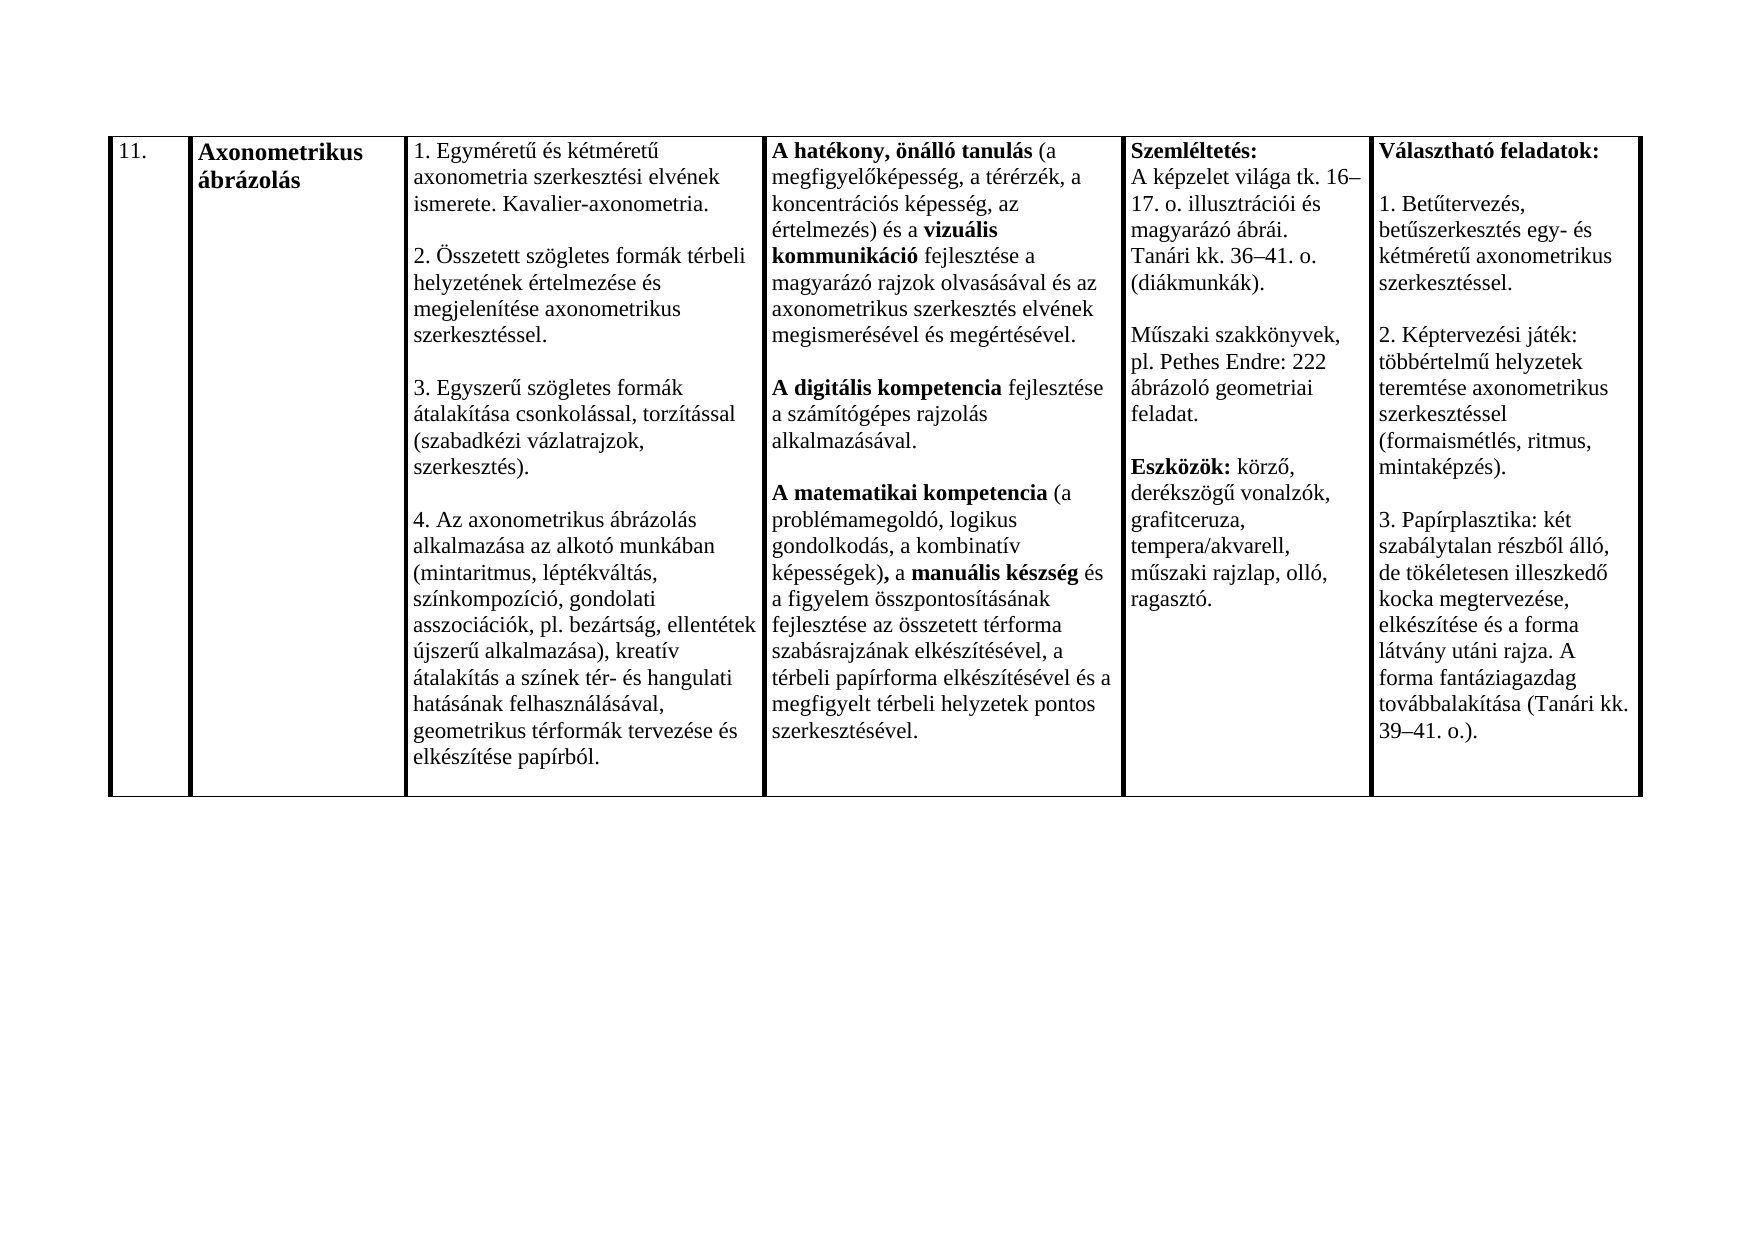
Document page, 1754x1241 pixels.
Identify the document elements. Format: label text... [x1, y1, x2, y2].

table_cell Választható feladatok: 1. Betűtervezés, betűszerkesztés egy- és kétméretű axonometrikus szerkesztéssel. 2. Képtervezési játék: többértelmű helyzetek teremtése axonometrikus szerkesztéssel (formaismétlés, ritmus, mintaképzés). 3. Papírplasztika: két szabálytalan részből álló, de tökéletesen illeszkedő kocka megtervezése, elkészítése és a forma látvány utáni rajza. A forma fantáziagazdag továbbalakítása (Tanári kk. 39–41. o.). [1374, 137, 1638, 796]
table_cell A hatékony, önálló tanulás (a megfigyelőképesség, a térérzék, a koncentrációs képesség, az értelmezés) és a vizuális kommunikáció fejlesztése a magyarázó rajzok olvasásával és az axonometrikus szerkesztés elvének megismerésével és megértésével. A digitális kompetencia fejlesztése a számítógépes rajzolás alkalmazásával. A matematikai kompetencia (a problémamegoldó, logikus gondolkodás, a kombinatív képességek), a manuális készség és a figyelem összpontosításának fejlesztése az összetett térforma szabásrajzának elkészítésével, a térbeli papírforma elkészítésével és a megfigyelt térbeli helyzetek pontos szerkesztésével. [767, 137, 1121, 796]
table_cell 11. [113, 137, 188, 796]
table_cell 1. Egyméretű és kétméretű axonometria szerkesztési elvének ismerete. Kavalier-axonometria. 2. Összetett szögletes formák térbeli helyzetének értelmezése és megjelenítése axonometrikus szerkesztéssel. 3. Egyszerű szögletes formák átalakítása csonkolással, torzítással (szabadkézi vázlatrajzok, szerkesztés). 4. Az axonometrikus ábrázolás alkalmazása az alkotó munkában (mintaritmus, léptékváltás, színkompozíció, gondolati asszociációk, pl. bezártság, ellentétek újszerű alkalmazása), kreatív átalakítás a színek tér- és hangulati hatásának felhasználásával, geometrikus térformák tervezése és elkészítése papírból. [408, 137, 762, 796]
table_cell Szemléltetés: A képzelet világa tk. 16–17. o. illusztrációi és magyarázó ábrái. Tanári kk. 36–41. o. (diákmunkák). Műszaki szakkönyvek, pl. Pethes Endre: 222 ábrázoló geometriai feladat. Eszközök: körző, derékszögű vonalzók, grafitceruza, tempera/akvarell, műszaki rajzlap, olló, ragasztó. [1126, 137, 1369, 796]
table_cell Axonometrikus ábrázolás [193, 137, 404, 796]
